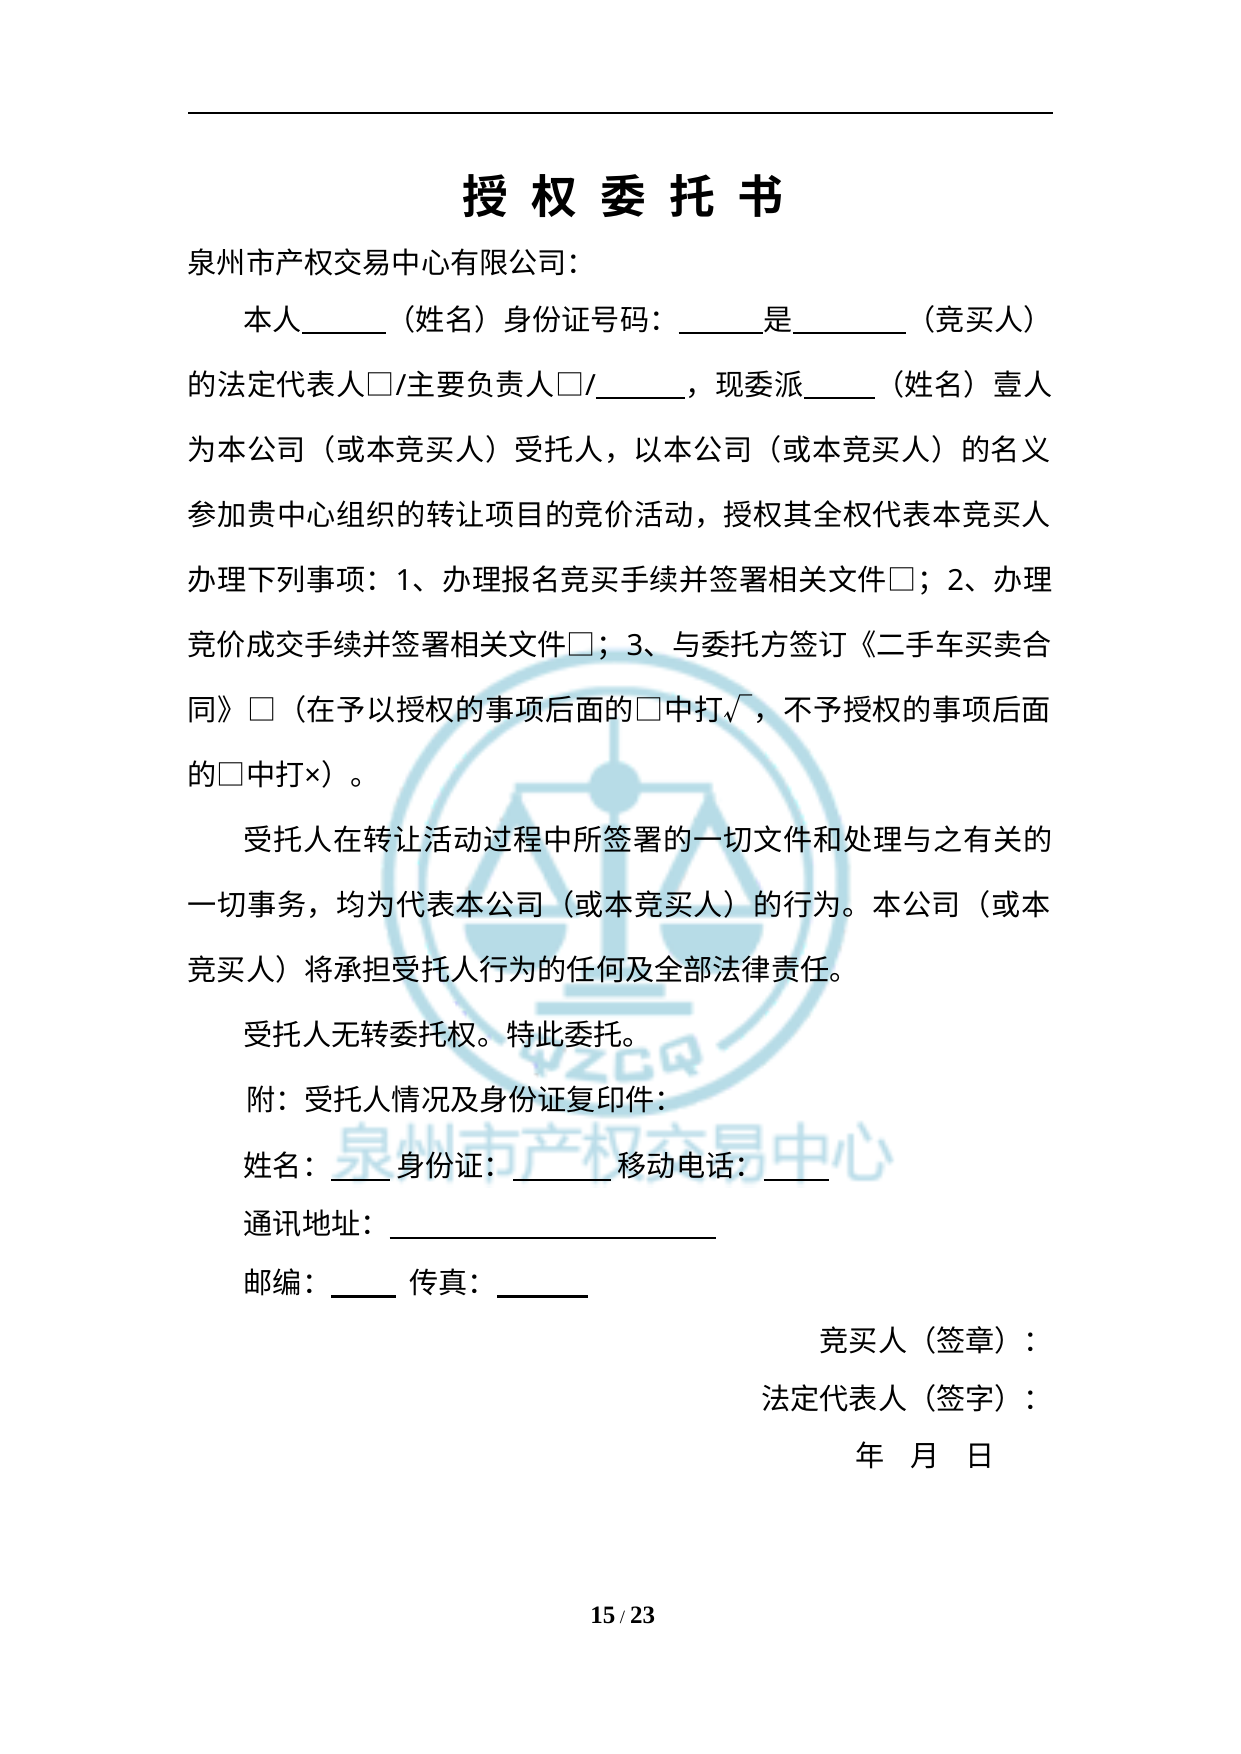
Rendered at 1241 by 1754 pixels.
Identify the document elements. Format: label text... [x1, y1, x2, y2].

text 年 月 日 [187, 1421, 994, 1486]
text 泉州市产权交易中心有限公司： [187, 226, 1053, 285]
text 本人 （姓名）身份证号码： 是 （竞买人）的法定代表人□/主要负责人□/ ，现委派 （姓名）壹人为本公司（或本竞买人）受托人，以本公司（或本竞买人）的名义参加贵中心组织的转让项目的竞价活动，授权其全权代表本竞买人办理下列事项：1、办理报名竞买手续并签署相关文件□；2、办理竞价成交手续并签署相关文件□；3、与委托方签订《二手车买卖合同》□（在予以授权的事项后面的□中打√，不予授权的事项后面的□中打×）。 [187, 285, 1053, 805]
text 竞买人（签章）： [187, 1305, 1053, 1363]
text 附：受托人情况及身份证复印件： [187, 1065, 1021, 1130]
text 授权委托书 [187, 160, 1059, 226]
text 法定代表人（签字）： [187, 1363, 1053, 1421]
text 受托人无转委托权。特此委托。 [187, 1000, 1053, 1065]
text 受托人在转让活动过程中所签署的一切文件和处理与之有关的一切事务，均为代表本公司（或本竞买人）的行为。本公司（或本竞买人）将承担受托人行为的任何及全部法律责任。 [187, 805, 1053, 1000]
text 邮编： 传真： [187, 1246, 1053, 1305]
text 通讯地址： [187, 1188, 1053, 1246]
text 姓名： 身份证： 移动电话： [187, 1130, 1053, 1188]
